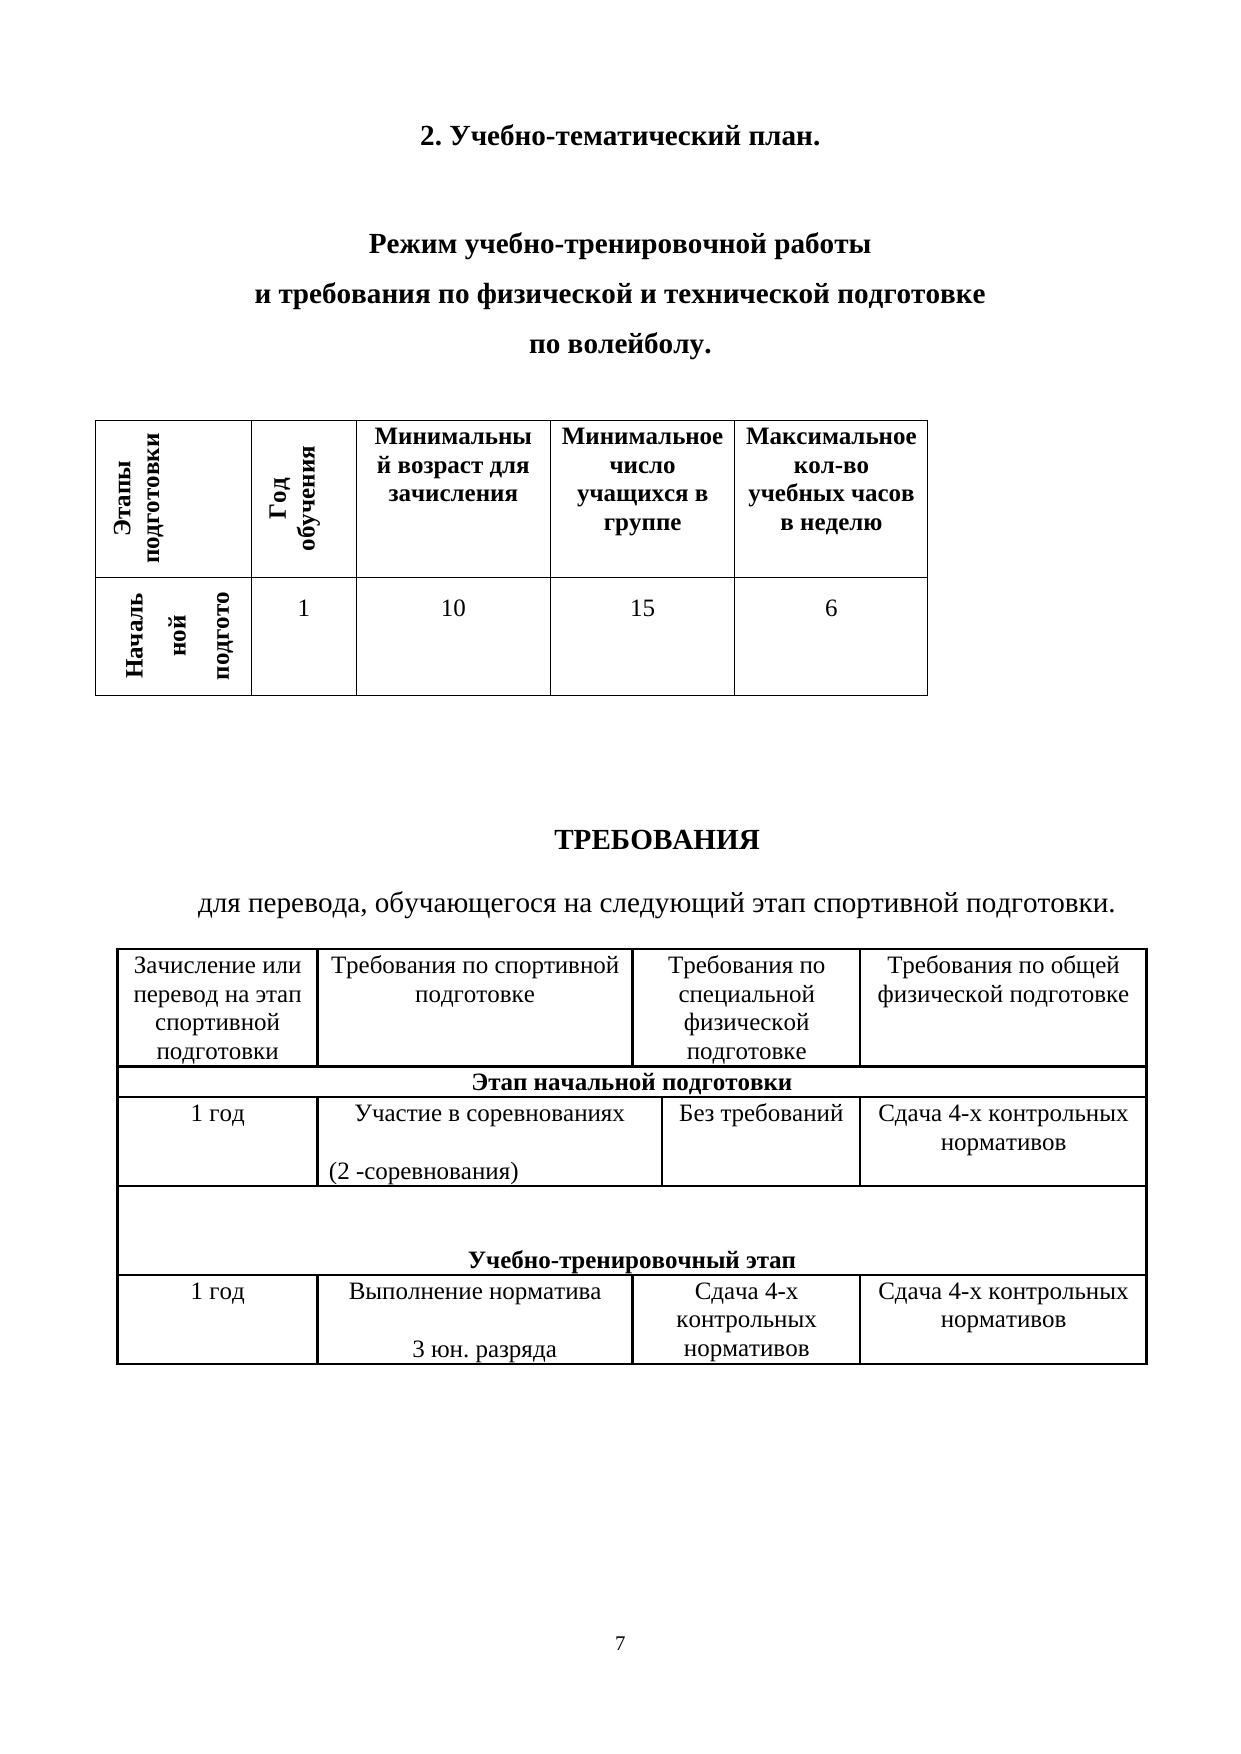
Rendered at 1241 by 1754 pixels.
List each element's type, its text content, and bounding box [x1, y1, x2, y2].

table_cell Сдача 4-х контрольных нормативов [861, 1098, 1145, 1185]
text для перевода, обучающегося на следующий этап спортивной подготовки. [118, 885, 1122, 919]
table_cell 1 год [119, 1098, 316, 1185]
table_header Требования по спортивной подготовке [319, 950, 631, 1065]
table_cell Начальной подготовки [96, 578, 251, 695]
table_cell Учебно-тренировочный этап [119, 1187, 1145, 1274]
table_header Минимальный возраст для зачисления [357, 421, 550, 577]
table_cell Участие в соревнованиях (2 -соревнования) [319, 1098, 661, 1185]
table_cell Этап начальной подготовки [119, 1068, 1145, 1096]
table_header Требования по специальной физической подготовке [634, 950, 859, 1065]
table_header Требования по общей физической подготовке [861, 950, 1145, 1065]
table_cell 1 год [119, 1276, 316, 1362]
table_cell Сдача 4-х контрольных нормативов [861, 1276, 1145, 1362]
table_cell Сдача 4-х контрольных нормативов [634, 1276, 859, 1362]
table_cell Выполнение норматива 3 юн. разряда [319, 1276, 631, 1362]
table_cell 6 [735, 578, 927, 695]
text и требования по физической и технической подготовке [118, 276, 1122, 310]
table_cell 10 [357, 578, 550, 695]
table_header Минимальное число учащихся в группе [551, 421, 734, 577]
table_header Этапы подготовки [96, 421, 251, 577]
table_header Зачисление или перевод на этап спортивной подготовки [119, 950, 316, 1065]
text ТРЕБОВАНИЯ [118, 822, 1122, 856]
table_cell 15 [551, 578, 734, 695]
table_header Максимальное кол-во учебных часов в неделю [735, 421, 927, 577]
table_cell Без требований [663, 1098, 859, 1185]
table_header Год обучения [252, 421, 356, 577]
text 2. Учебно-тематический план. [118, 118, 1122, 152]
text по волейболу. [118, 327, 1122, 360]
table_cell 1 [252, 578, 356, 695]
text Режим учебно-тренировочной работы [118, 226, 1122, 259]
